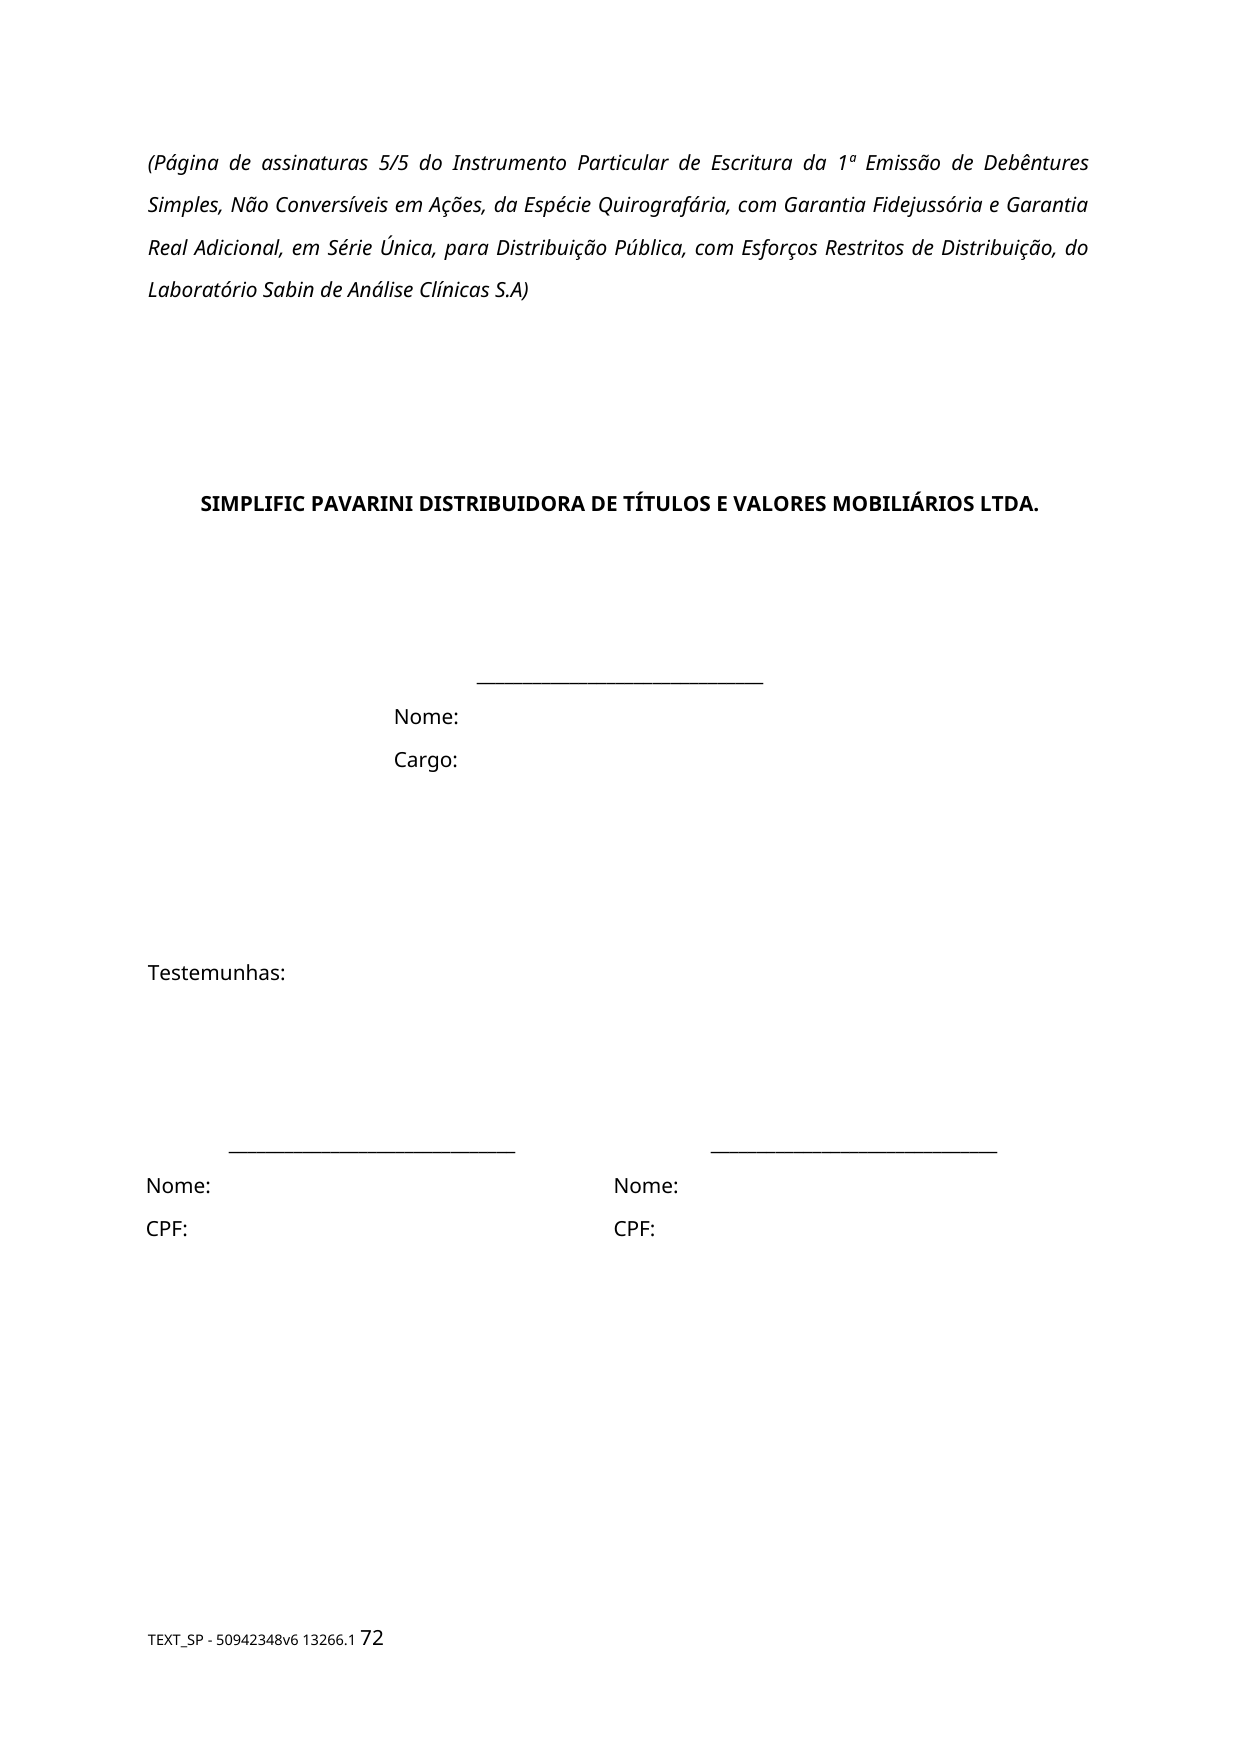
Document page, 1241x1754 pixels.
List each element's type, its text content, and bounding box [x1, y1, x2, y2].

text (Página de assinaturas 5/5 do Instrumento Particular de Escritura da 1ª Emissão de Debêntures Simples, Não Conversíveis em Ações, da Espécie Quirografária, com Garantia Fidejussória e Garantia Real Adicional, em Série Única, para Distribuição Pública, com Esforços Restritos de Distribuição, do Laboratório Sabin de Análise Clínicas S.A) [148, 148, 1092, 304]
text SIMPLIFIC PAVARINI DISTRIBUIDORA DE TÍTULOS E VALORES MOBILIÁRIOS LTDA. [148, 489, 1092, 517]
table_cell CPF: [138, 1214, 606, 1257]
table_header _______________________________ [386, 660, 854, 702]
table_cell CPF: [606, 1214, 1102, 1257]
text Testemunhas: [148, 958, 1092, 986]
table_header _______________________________ [606, 1129, 1102, 1171]
table_header _______________________________ [138, 1129, 606, 1171]
table_cell Nome: [138, 1171, 606, 1214]
table_cell Cargo: [386, 745, 854, 788]
table_cell Nome: [386, 702, 854, 745]
table_cell Nome: [606, 1171, 1102, 1214]
